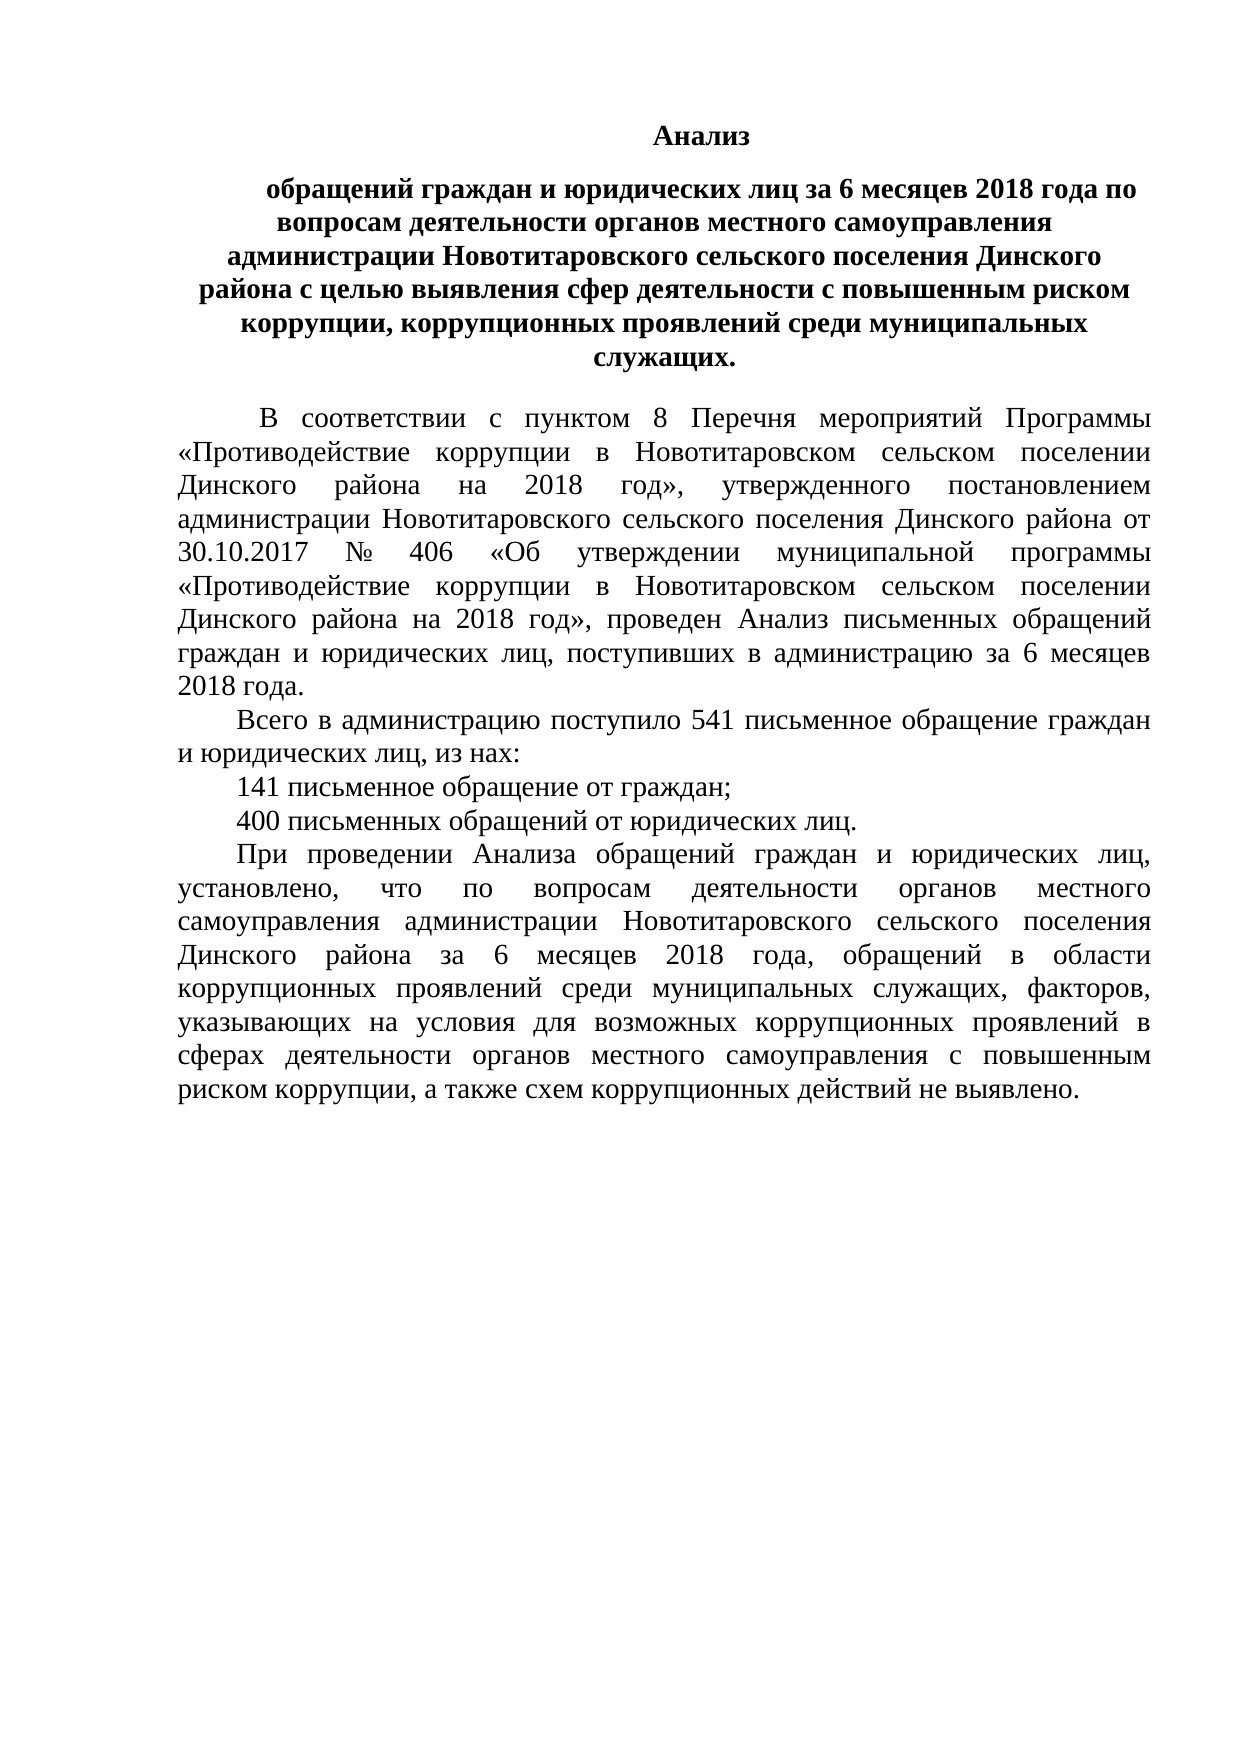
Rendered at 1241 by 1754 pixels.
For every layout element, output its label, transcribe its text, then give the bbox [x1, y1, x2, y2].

text В соответствии с пунктом 8 Перечня мероприятий Программы «Противодействие коррупции в Новотитаровском сельском поселении Динского района на 2018 год», утвержденного постановлением администрации Новотитаровского сельского поселения Динского района от 30.10.2017 № 406 «Об утверждении муниципальной программы «Противодействие коррупции в Новотитаровском сельском поселении Динского района на 2018 год», проведен Анализ письменных обращений граждан и юридических лиц, поступивших в администрацию за 6 месяцев 2018 года. [177, 400, 1152, 702]
text 400 письменных обращений от юридических лиц. [177, 803, 1152, 836]
text обращений граждан и юридических лиц за 6 месяцев 2018 года по вопросам деятельности органов местного самоуправления администрации Новотитаровского сельского поселения Динского района с целью выявления сфер деятельности с повышенным риском коррупции, коррупционных проявлений среди муниципальных служащих. [177, 171, 1152, 372]
text При проведении Анализа обращений граждан и юридических лиц, установлено, что по вопросам деятельности органов местного самоуправления администрации Новотитаровского сельского поселения Динского района за 6 месяцев 2018 года, обращений в области коррупционных проявлений среди муниципальных служащих, факторов, указывающих на условия для возможных коррупционных проявлений в сферах деятельности органов местного самоуправления с повышенным риском коррупции, а также схем коррупционных действий не выявлено. [177, 836, 1152, 1104]
text 141 письменное обращение от граждан; [177, 769, 1152, 803]
text Анализ [177, 118, 1152, 152]
text Всего в администрацию поступило 541 письменное обращение граждан и юридических лиц, из нах: [177, 702, 1152, 769]
